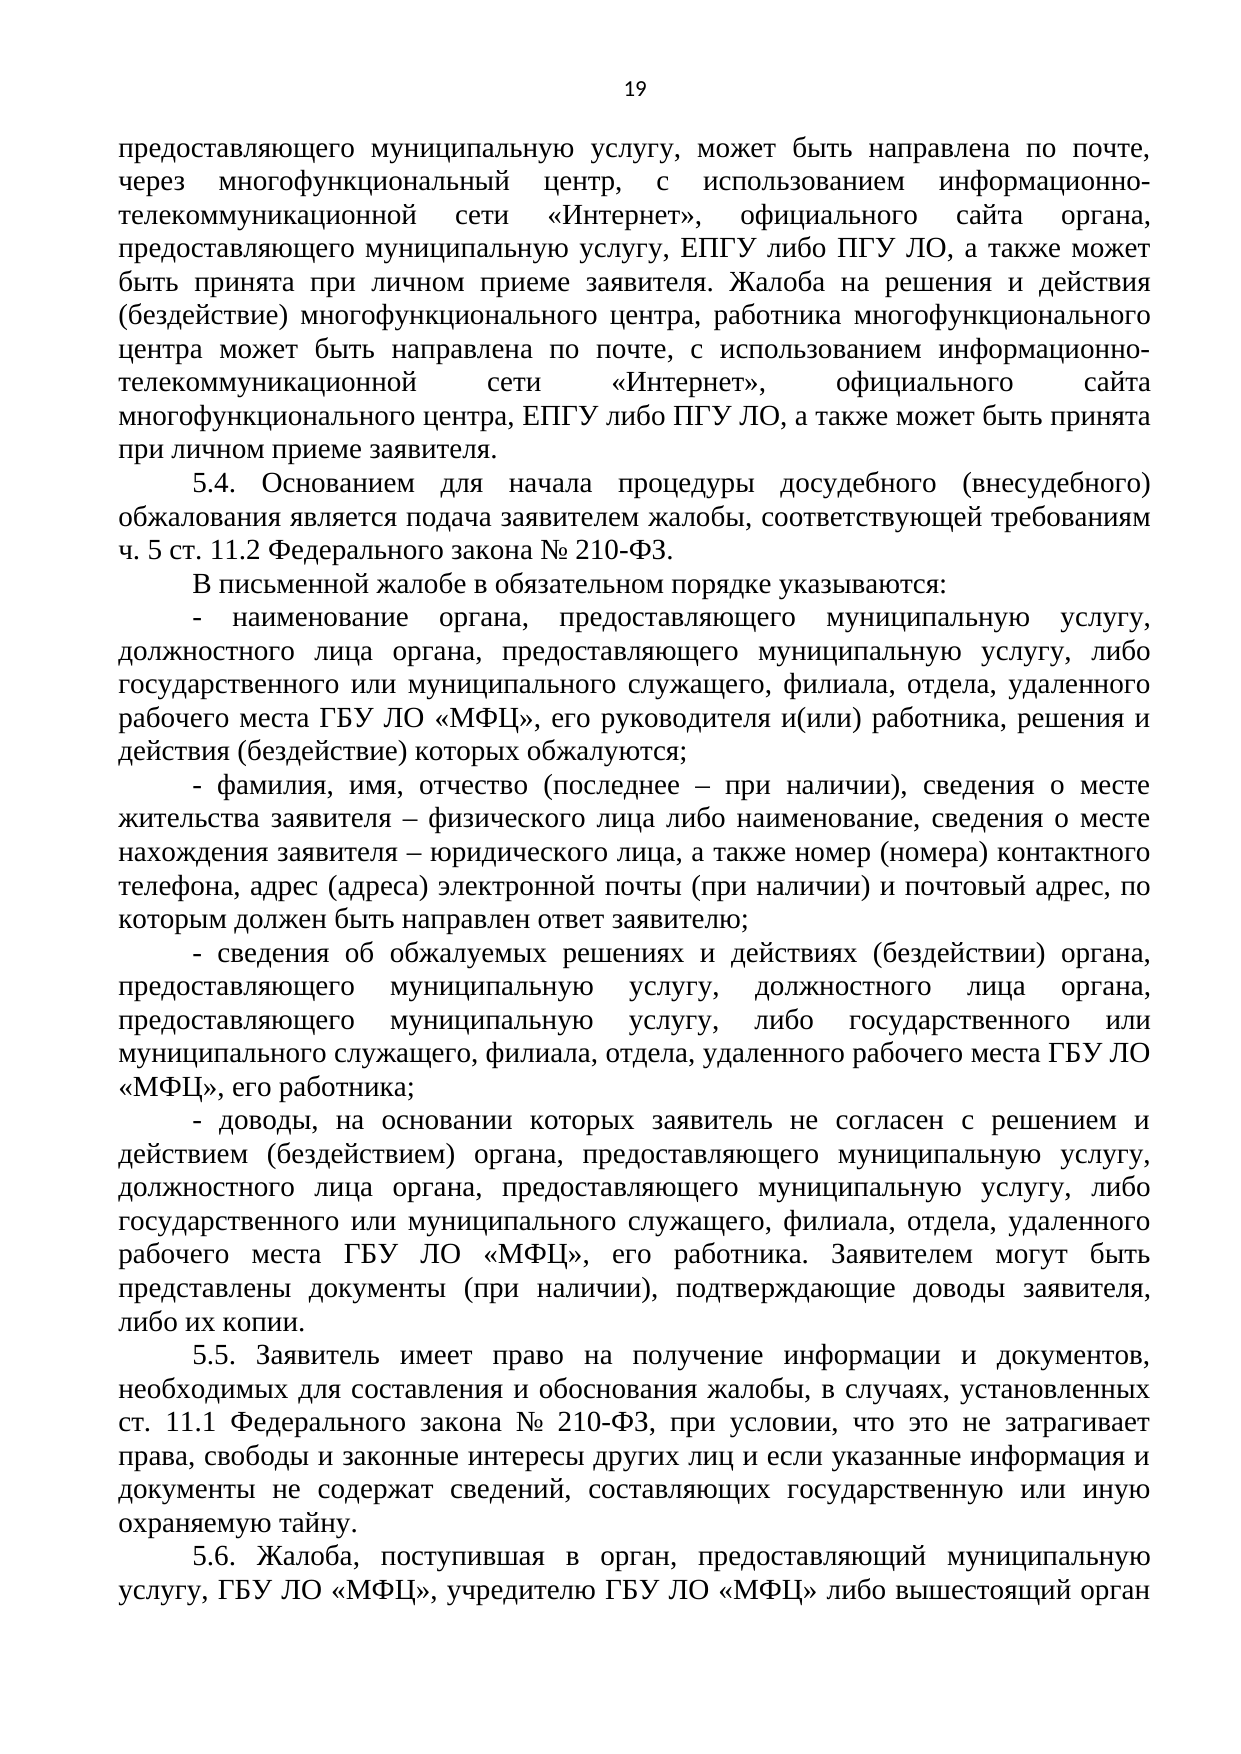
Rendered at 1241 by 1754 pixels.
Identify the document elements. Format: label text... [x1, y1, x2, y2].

text - сведения об обжалуемых решениях и действиях (бездействии) органа, предоставляющего муниципальную услугу, должностного лица органа, предоставляющего муниципальную услугу, либо государственного или муниципального служащего, филиала, отдела, удаленного рабочего места ГБУ ЛО «МФЦ», его работника; [118, 935, 1152, 1102]
text - доводы, на основании которых заявитель не согласен с решением и действием (бездействием) органа, предоставляющего муниципальную услугу, должностного лица органа, предоставляющего муниципальную услугу, либо государственного или муниципального служащего, филиала, отдела, удаленного рабочего места ГБУ ЛО «МФЦ», его работника. Заявителем могут быть представлены документы (при наличии), подтверждающие доводы заявителя, либо их копии. [118, 1102, 1152, 1337]
text 5.4. Основанием для начала процедуры досудебного (внесудебного) обжалования является подача заявителем жалобы, соответствующей требованиям ч. 5 ст. 11.2 Федерального закона № 210-ФЗ. [118, 465, 1152, 566]
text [118, 1538, 1152, 1606]
text В письменной жалобе в обязательном порядке указываются: [118, 566, 1152, 599]
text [118, 130, 1152, 465]
text - фамилия, имя, отчество (последнее – при наличии), сведения о месте жительства заявителя – физического лица либо наименование, сведения о месте нахождения заявителя – юридического лица, а также номер (номера) контактного телефона, адрес (адреса) электронной почты (при наличии) и почтовый адрес, по которым должен быть направлен ответ заявителю; [118, 767, 1152, 935]
text 5.5. Заявитель имеет право на получение информации и документов, необходимых для составления и обоснования жалобы, в случаях, установленных ст. 11.1 Федерального закона № 210-ФЗ, при условии, что это не затрагивает права, свободы и законные интересы других лиц и если указанные информация и документы не содержат сведений, составляющих государственную или иную охраняемую тайну. [118, 1337, 1152, 1538]
text - наименование органа, предоставляющего муниципальную услугу, должностного лица органа, предоставляющего муниципальную услугу, либо государственного или муниципального служащего, филиала, отдела, удаленного рабочего места ГБУ ЛО «МФЦ», его руководителя и(или) работника, решения и действия (бездействие) которых обжалуются; [118, 599, 1152, 767]
